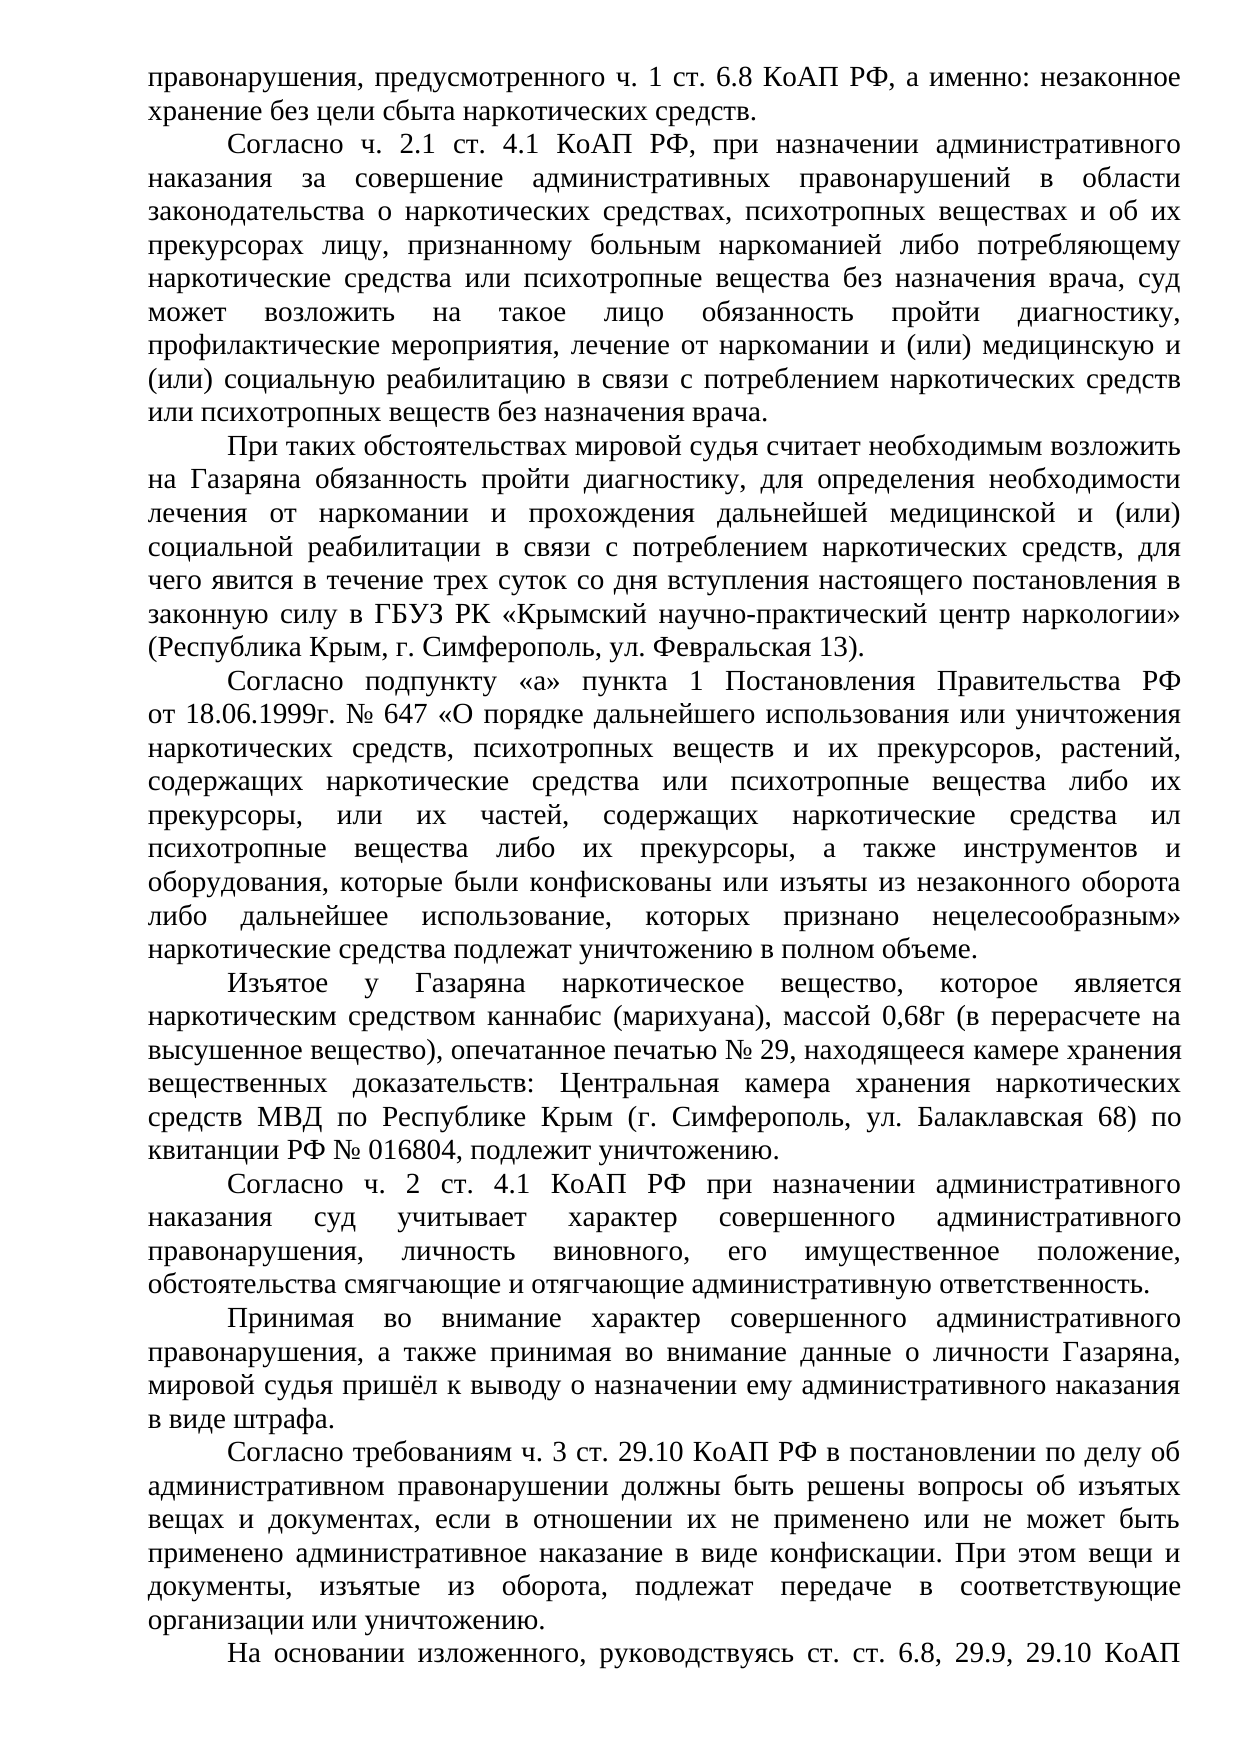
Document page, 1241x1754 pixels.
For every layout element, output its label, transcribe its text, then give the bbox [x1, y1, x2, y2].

text Согласно ч. 2 ст. 4.1 КоАП РФ при назначении административного наказания суд учитывает характер совершенного административного правонарушения, личность виновного, его имущественное положение, обстоятельства смягчающие и отягчающие административную ответственность. [148, 1166, 1182, 1300]
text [148, 59, 1182, 126]
text При таких обстоятельствах мировой судья считает необходимым возложить на Газаряна обязанность пройти диагностику, для определения необходимости лечения от наркомании и прохождения дальнейшей медицинской и (или) социальной реабилитации в связи с потреблением наркотических средств, для чего явится в течение трех суток со дня вступления настоящего постановления в законную силу в ГБУЗ РК «Крымский научно-практический центр наркологии» (Республика Крым, г. Симферополь, ул. Февральская 13). [148, 428, 1182, 663]
text Согласно подпункту «а» пункта 1 Постановления Правительства РФ от 18.06.1999г. № 647 «О порядке дальнейшего использования или уничтожения наркотических средств, психотропных веществ и их прекурсоров, растений, содержащих наркотические средства или психотропные вещества либо их прекурсоры, или их частей, содержащих наркотические средства ил психотропные вещества либо их прекурсоры, а также инструментов и оборудования, которые были конфискованы или изъяты из незаконного оборота либо дальнейшее использование, которых признано нецелесообразным» наркотические средства подлежат уничтожению в полном объеме. [148, 663, 1182, 965]
text Согласно ч. 2.1 ст. 4.1 КоАП РФ, при назначении административного наказания за совершение административных правонарушений в области законодательства о наркотических средствах, психотропных веществах и об их прекурсорах лицу, признанному больным наркоманией либо потребляющему наркотические средства или психотропные вещества без назначения врача, суд может возложить на такое лицо обязанность пройти диагностику, профилактические мероприятия, лечение от наркомании и (или) медицинскую и (или) социальную реабилитацию в связи с потреблением наркотических средств или психотропных веществ без назначения врача. [148, 126, 1182, 428]
text Изъятое у Газаряна наркотическое вещество, которое является наркотическим средством каннабис (марихуана), массой 0,68г (в перерасчете на высушенное вещество), опечатанное печатью № 29, находящееся камере хранения вещественных доказательств: Центральная камера хранения наркотических средств МВД по Республике Крым (г. Симферополь, ул. Балаклавская 68) по квитанции РФ № 016804, подлежит уничтожению. [148, 965, 1182, 1166]
text Согласно требованиям ч. 3 ст. 29.10 КоАП РФ в постановлении по делу об административном правонарушении должны быть решены вопросы об изъятых вещах и документах, если в отношении их не применено или не может быть применено административное наказание в виде конфискации. При этом вещи и документы, изъятые из оборота, подлежат передаче в соответствующие организации или уничтожению. [148, 1434, 1182, 1636]
text Принимая во внимание характер совершенного административного правонарушения, а также принимая во внимание данные о личности Газаряна, мировой судья пришёл к выводу о назначении ему административного наказания в виде штрафа. [148, 1300, 1182, 1434]
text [148, 1636, 1182, 1669]
